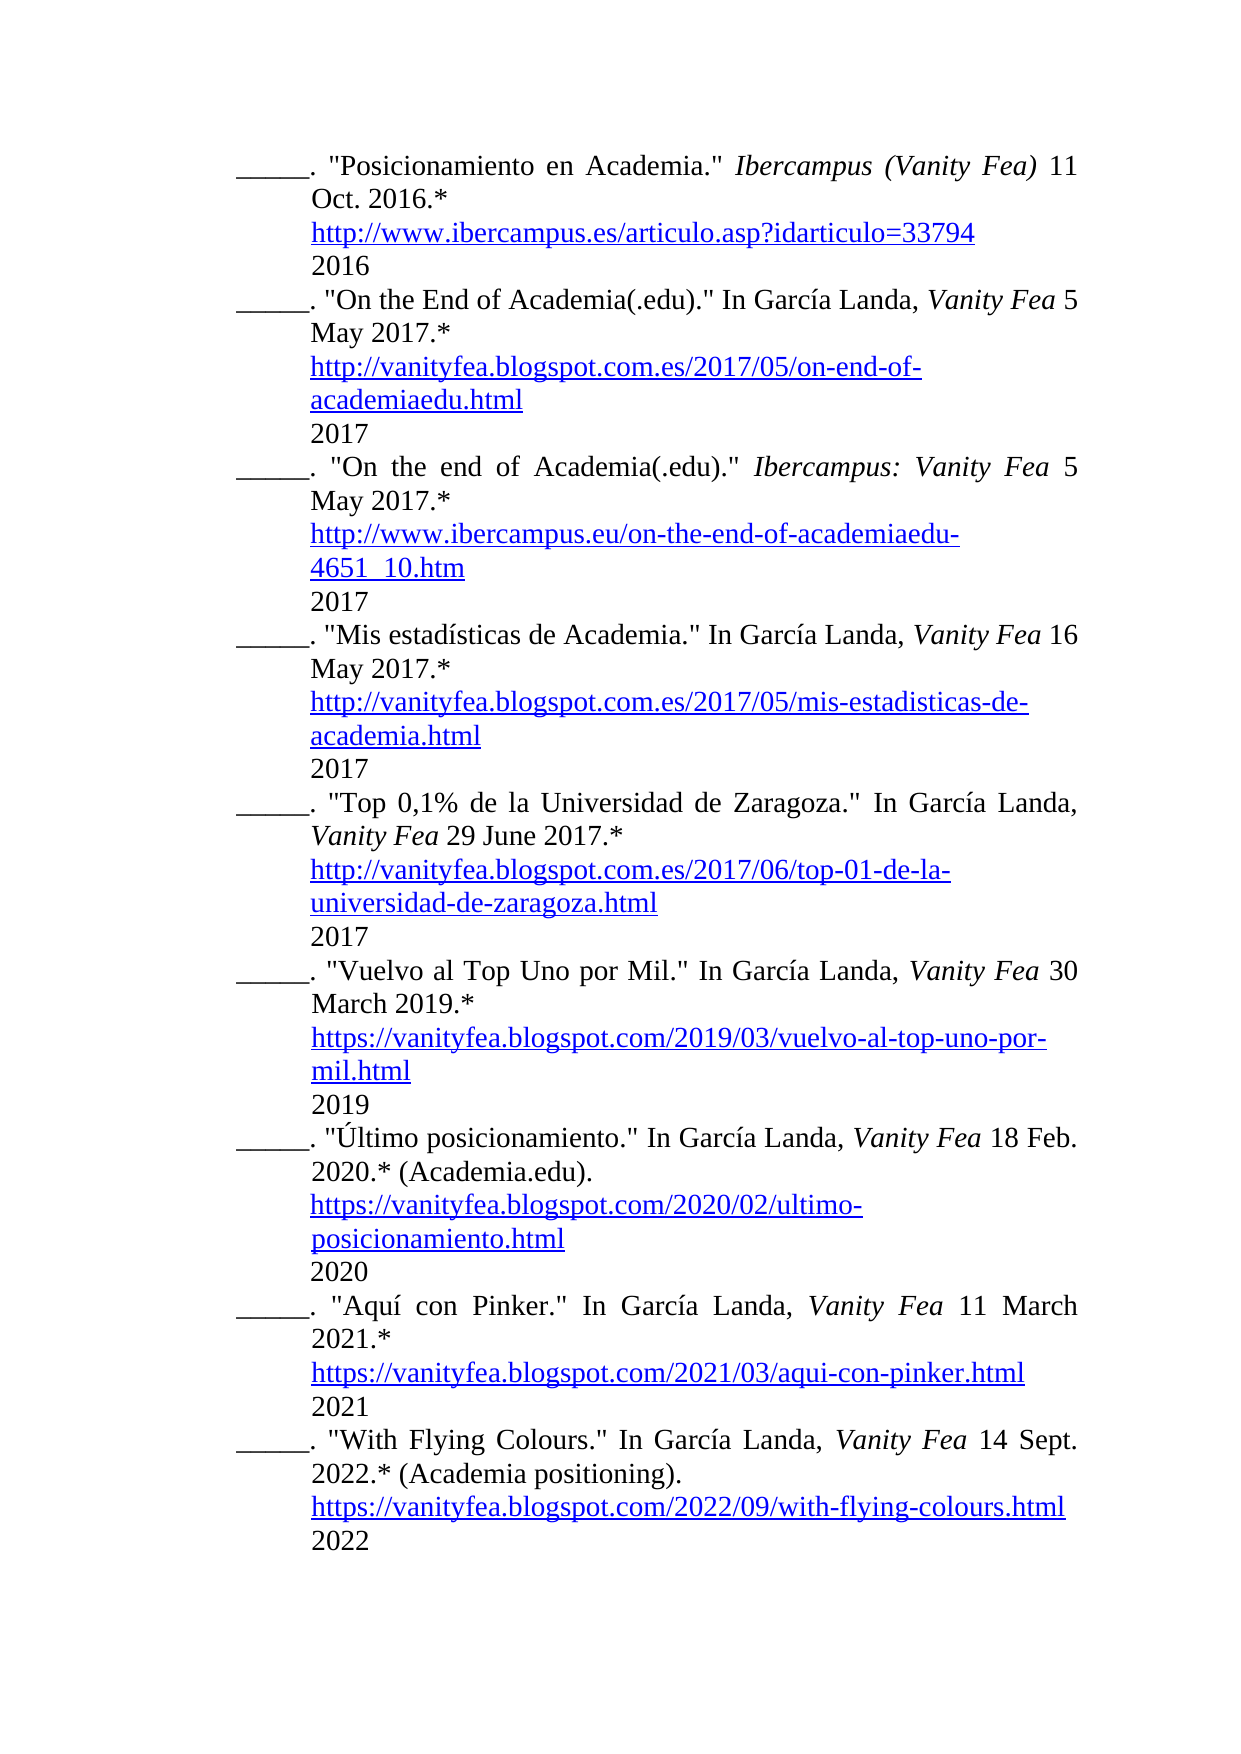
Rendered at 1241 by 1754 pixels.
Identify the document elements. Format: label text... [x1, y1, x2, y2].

text http://www.ibercampus.eu/on-the-end-of-academiaedu-4651_10.htm [236, 517, 1078, 584]
text _____. "Mis estadísticas de Academia." In García Landa, Vanity Fea 16 May 2017.* [236, 617, 1078, 684]
text 2019 [236, 1087, 1078, 1120]
text _____. "Posicionamiento en Academia." Ibercampus (Vanity Fea) 11 Oct. 2016.* [236, 148, 1078, 215]
text 2017 [236, 416, 1078, 449]
text https://vanityfea.blogspot.com/2019/03/vuelvo-al-top-uno-por-mil.html [236, 1020, 1078, 1087]
text http://vanityfea.blogspot.com.es/2017/05/on-end-of-academiaedu.html [236, 349, 1078, 416]
text _____. "On the end of Academia(.edu)." Ibercampus: Vanity Fea 5 May 2017.* [236, 449, 1078, 517]
text http://www.ibercampus.es/articulo.asp?idarticulo=33794 [236, 215, 1078, 248]
text 2020 [236, 1254, 1078, 1288]
text http://vanityfea.blogspot.com.es/2017/05/mis-estadisticas-de-academia.html [236, 684, 1078, 751]
text https://vanityfea.blogspot.com/2020/02/ultimo-posicionamiento.html [236, 1187, 1078, 1254]
text http://vanityfea.blogspot.com.es/2017/06/top-01-de-la-universidad-de-zaragoza.html [236, 852, 1078, 919]
text _____. "Vuelvo al Top Uno por Mil." In García Landa, Vanity Fea 30 March 2019.* [236, 953, 1078, 1020]
text _____. "On the End of Academia(.edu)." In García Landa, Vanity Fea 5 May 2017.* [236, 282, 1078, 349]
text 2016 [236, 248, 1078, 282]
text https://vanityfea.blogspot.com/2021/03/aqui-con-pinker.html [236, 1355, 1078, 1389]
text 2022 [236, 1523, 1078, 1556]
text _____. "With Flying Colours." In García Landa, Vanity Fea 14 Sept. 2022.* (Academia positioning). [236, 1422, 1078, 1489]
text 2017 [236, 751, 1078, 785]
text https://vanityfea.blogspot.com/2022/09/with-flying-colours.html [236, 1489, 1078, 1523]
text 2021 [236, 1389, 1078, 1422]
text _____. "Último posicionamiento." In García Landa, Vanity Fea 18 Feb. 2020.* (Academia.edu). [236, 1120, 1078, 1187]
text _____. "Aquí con Pinker." In García Landa, Vanity Fea 11 March 2021.* [236, 1288, 1078, 1355]
text 2017 [236, 919, 1078, 953]
text _____. "Top 0,1% de la Universidad de Zaragoza." In García Landa, Vanity Fea 29 June 2017.* [236, 785, 1078, 852]
text 2017 [236, 584, 1078, 617]
